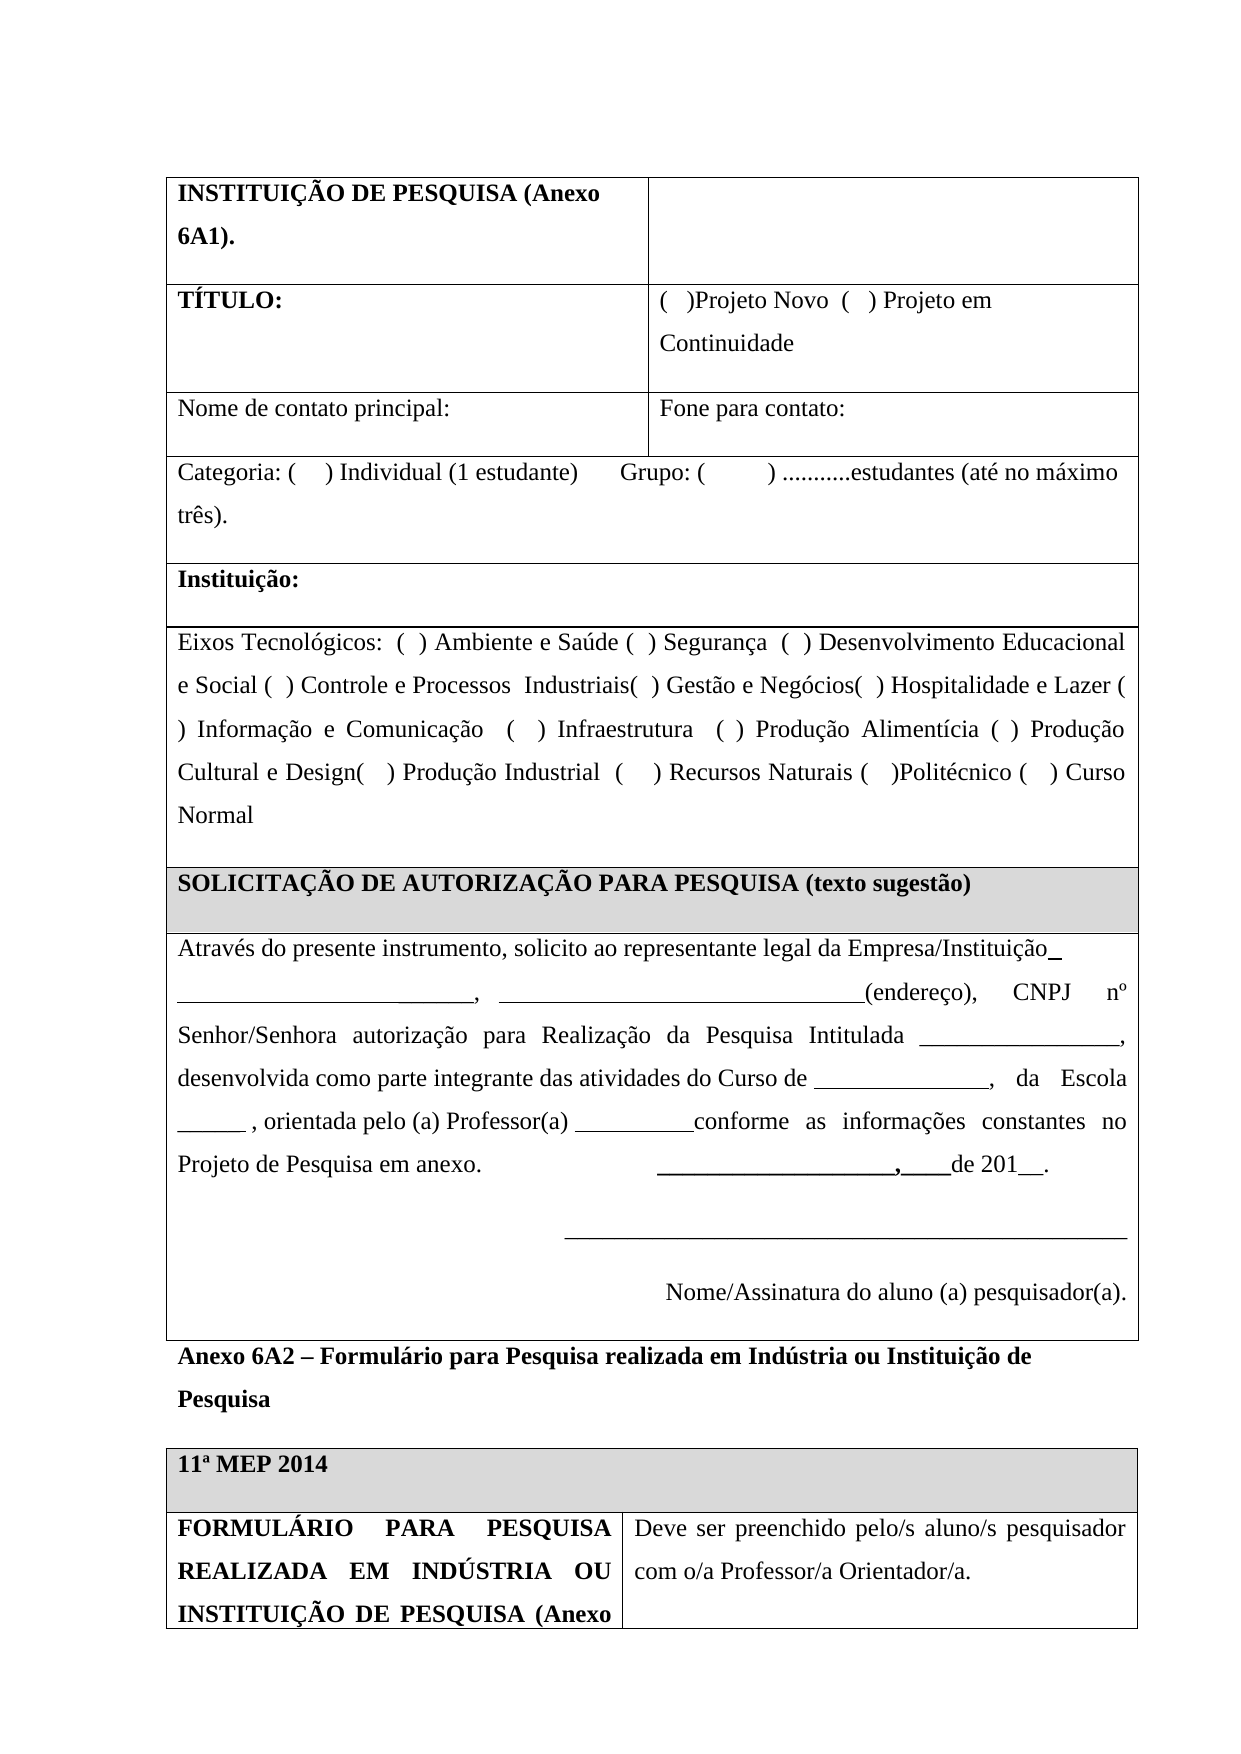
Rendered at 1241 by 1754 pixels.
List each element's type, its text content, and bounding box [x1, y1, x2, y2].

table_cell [623, 1513, 1137, 1628]
table_cell Eixos Tecnológicos: ( ) Ambiente e Saúde ( ) Segurança ( ) Desenvolvimento Educacional e Social ( ) Controle e Processos Industriais( ) Gestão e Negócios( ) Hospitalidade e Lazer ( ) Informação e Comunicação ( ) Infraestrutura ( ) Produção Alimentícia ( ) Produção Cultural e Design( ) Produção Industrial ( ) Recursos Naturais ( )Politécnico ( ) Curso Normal [167, 628, 1138, 867]
table_cell Fone para contato: [649, 393, 1138, 456]
table_cell Instituição: [167, 564, 1138, 626]
table_header 11ª MEP 2014 [167, 1449, 1137, 1512]
table_cell Nome de contato principal: [167, 393, 648, 456]
table_cell Através do presente instrumento, solicito ao representante legal da Empresa/Instituição ______, (endereço), CNPJ nº Senhor/Senhora autorização para Realização da Pesquisa Intitulada ________________, desenvolvida como parte integrante das atividades do Curso de , da Escola _____ , orientada pelo (a) Professor(a) conforme as informações constantes no Projeto de Pesquisa em anexo. ___________________,____de 201__. _____________________________________________ Nome/Assinatura do aluno (a) pesquisador(a). [167, 934, 1138, 1340]
table_cell ( )Projeto Novo ( ) Projeto em Continuidade [649, 285, 1138, 392]
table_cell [167, 178, 648, 284]
table_cell TÍTULO: [167, 285, 648, 392]
table_cell Categoria: ( ) Individual (1 estudante) Grupo: ( ) ...........estudantes (até no máximo três). [167, 457, 1138, 563]
text Anexo 6A2 – Formulário para Pesquisa realizada em Indústria ou Instituição de Pesquisa [177, 1341, 1122, 1413]
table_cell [649, 178, 1138, 284]
table_cell SOLICITAÇÃO DE AUTORIZAÇÃO PARA PESQUISA (texto sugestão) [167, 868, 1138, 932]
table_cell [167, 1513, 622, 1628]
